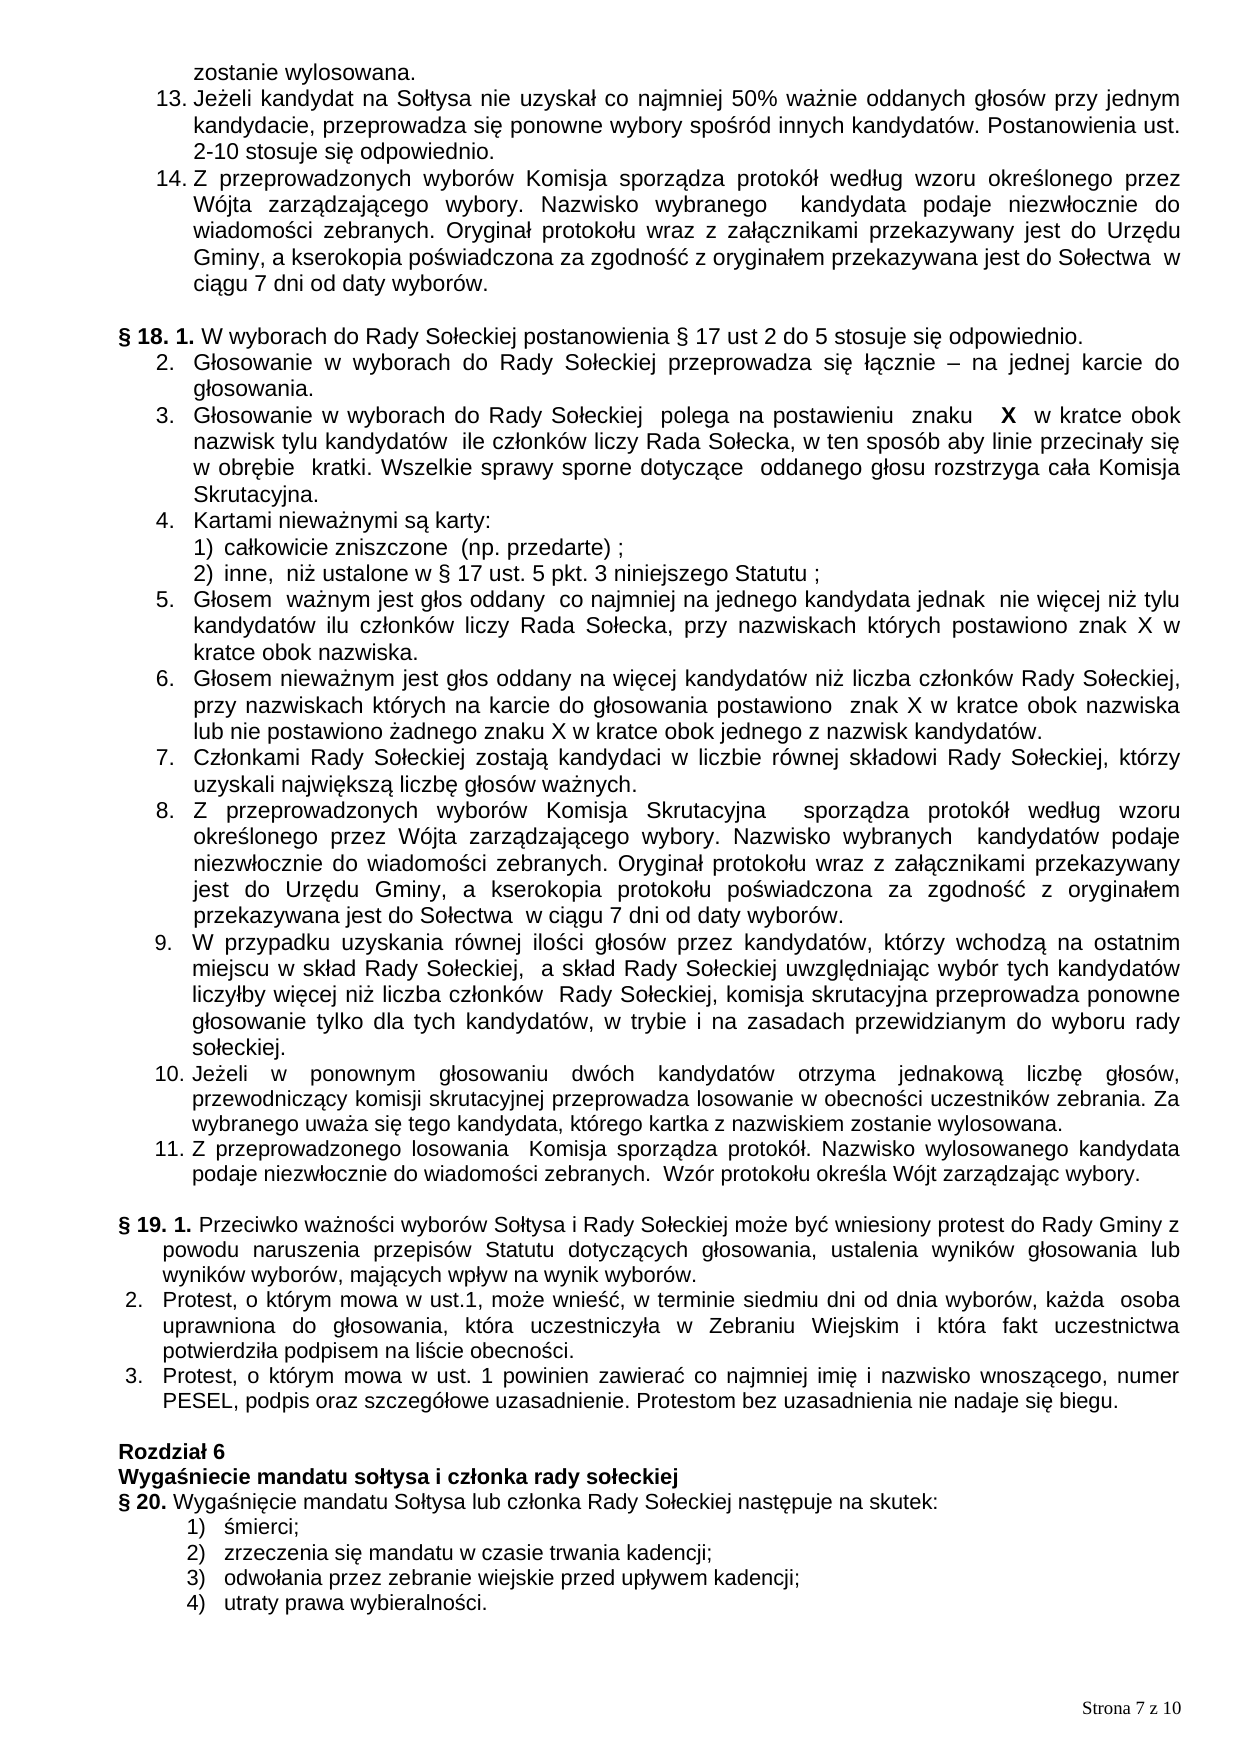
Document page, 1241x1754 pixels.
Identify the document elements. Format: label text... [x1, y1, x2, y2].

list W przypadku uzyskania równej ilości głosów przez kandydatów, którzy wchodzą na ostatnim miejscu w skład Rady Sołeckiej, a skład Rady Sołeckiej uwzględniając wybór tych kandydatów liczyłby więcej niż liczba członków Rady Sołeckiej, komisja skrutacyjna przeprowadza ponowne głosowanie tylko dla tych kandydatów, w trybie i na zasadach przewidzianym do wyboru rady sołeckiej. [154, 929, 1181, 1061]
list Protest, o którym mowa w ust. 1 powinien zawierać co najmniej imię i nazwisko wnoszącego, numer PESEL, podpis oraz szczegółowe uzasadnienie. Protestom bez uzasadnienia nie nadaje się biegu. [125, 1363, 1181, 1413]
list Jeżeli kandydat na Sołtysa nie uzyskał co najmniej 50% ważnie oddanych głosów przy jednym kandydacie, przeprowadza się ponowne wybory spośród innych kandydatów. Postanowienia ust. 2-10 stosuje się odpowiednio. [156, 85, 1181, 164]
list odwołania przez zebranie wiejskie przed upływem kadencji; [186, 1565, 1181, 1590]
list całkowicie zniszczone (np. przedarte) ; [193, 533, 1181, 560]
list Z przeprowadzonych wyborów Komisja sporządza protokół według wzoru określonego przez Wójta zarządzającego wybory. Nazwisko wybranego kandydata podaje niezwłocznie do wiadomości zebranych. Oryginał protokołu wraz z załącznikami przekazywany jest do Urzędu Gminy, a kserokopia poświadczona za zgodność z oryginałem przekazywana jest do Sołectwa w ciągu 7 dni od daty wyborów. [156, 164, 1181, 296]
text § 20. Wygaśnięcie mandatu Sołtysa lub członka Rady Sołeckiej następuje na skutek: [118, 1489, 1181, 1514]
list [156, 59, 1181, 85]
list śmierci; [186, 1514, 1181, 1539]
list zrzeczenia się mandatu w czasie trwania kadencji; [186, 1539, 1181, 1565]
text § 18. 1. W wyborach do Rady Sołeckiej postanowienia § 17 ust 2 do 5 stosuje się odpowiednio. [118, 323, 1181, 349]
list Z przeprowadzonych wyborów Komisja Skrutacyjna sporządza protokół według wzoru określonego przez Wójta zarządzającego wybory. Nazwisko wybranych kandydatów podaje niezwłocznie do wiadomości zebranych. Oryginał protokołu wraz z załącznikami przekazywany jest do Urzędu Gminy, a kserokopia protokołu poświadczona za zgodność z oryginałem przekazywana jest do Sołectwa w ciągu 7 dni od daty wyborów. [156, 797, 1181, 929]
list Protest, o którym mowa w ust.1, może wnieść, w terminie siedmiu dni od dnia wyborów, każda osoba uprawniona do głosowania, która uczestniczyła w Zebraniu Wiejskim i która fakt uczestnictwa potwierdziła podpisem na liście obecności. [125, 1287, 1181, 1363]
list Głosem ważnym jest głos oddany co najmniej na jednego kandydata jednak nie więcej niż tylu kandydatów ilu członków liczy Rada Sołecka, przy nazwiskach których postawiono znak X w kratce obok nazwiska. [156, 586, 1181, 665]
text Wygaśniecie mandatu sołtysa i członka rady sołeckiej [118, 1464, 1181, 1489]
list Głosem nieważnym jest głos oddany na więcej kandydatów niż liczba członków Rady Sołeckiej, przy nazwiskach których na karcie do głosowania postawiono znak X w kratce obok nazwiska lub nie postawiono żadnego znaku X w kratce obok jednego z nazwisk kandydatów. [156, 665, 1181, 744]
text Rozdział 6 [118, 1439, 1181, 1464]
list Kartami nieważnymi są karty: [156, 507, 1181, 533]
list Jeżeli w ponownym głosowaniu dwóch kandydatów otrzyma jednakową liczbę głosów, przewodniczący komisji skrutacyjnej przeprowadza losowanie w obecności uczestników zebrania. Za wybranego uważa się tego kandydata, którego kartka z nazwiskiem zostanie wylosowana. [154, 1061, 1181, 1136]
list utraty prawa wybieralności. [186, 1590, 1181, 1615]
list Głosowanie w wyborach do Rady Sołeckiej przeprowadza się łącznie – na jednej karcie do głosowania. [156, 349, 1181, 402]
list Z przeprowadzonego losowania Komisja sporządza protokół. Nazwisko wylosowanego kandydata podaje niezwłocznie do wiadomości zebranych. Wzór protokołu określa Wójt zarządzając wybory. [154, 1136, 1181, 1187]
text § 19. 1. Przeciwko ważności wyborów Sołtysa i Rady Sołeckiej może być wniesiony protest do Rady Gminy z powodu naruszenia przepisów Statutu dotyczących głosowania, ustalenia wyników głosowania lub wyników wyborów, mających wpływ na wynik wyborów. [118, 1212, 1181, 1287]
list inne, niż ustalone w § 17 ust. 5 pkt. 3 niniejszego Statutu ; [193, 560, 1181, 586]
list Członkami Rady Sołeckiej zostają kandydaci w liczbie równej składowi Rady Sołeckiej, którzy uzyskali największą liczbę głosów ważnych. [156, 744, 1181, 797]
list Głosowanie w wyborach do Rady Sołeckiej polega na postawieniu znaku X w kratce obok nazwisk tylu kandydatów ile członków liczy Rada Sołecka, w ten sposób aby linie przecinały się w obrębie kratki. Wszelkie sprawy sporne dotyczące oddanego głosu rozstrzyga cała Komisja Skrutacyjna. [156, 402, 1181, 507]
